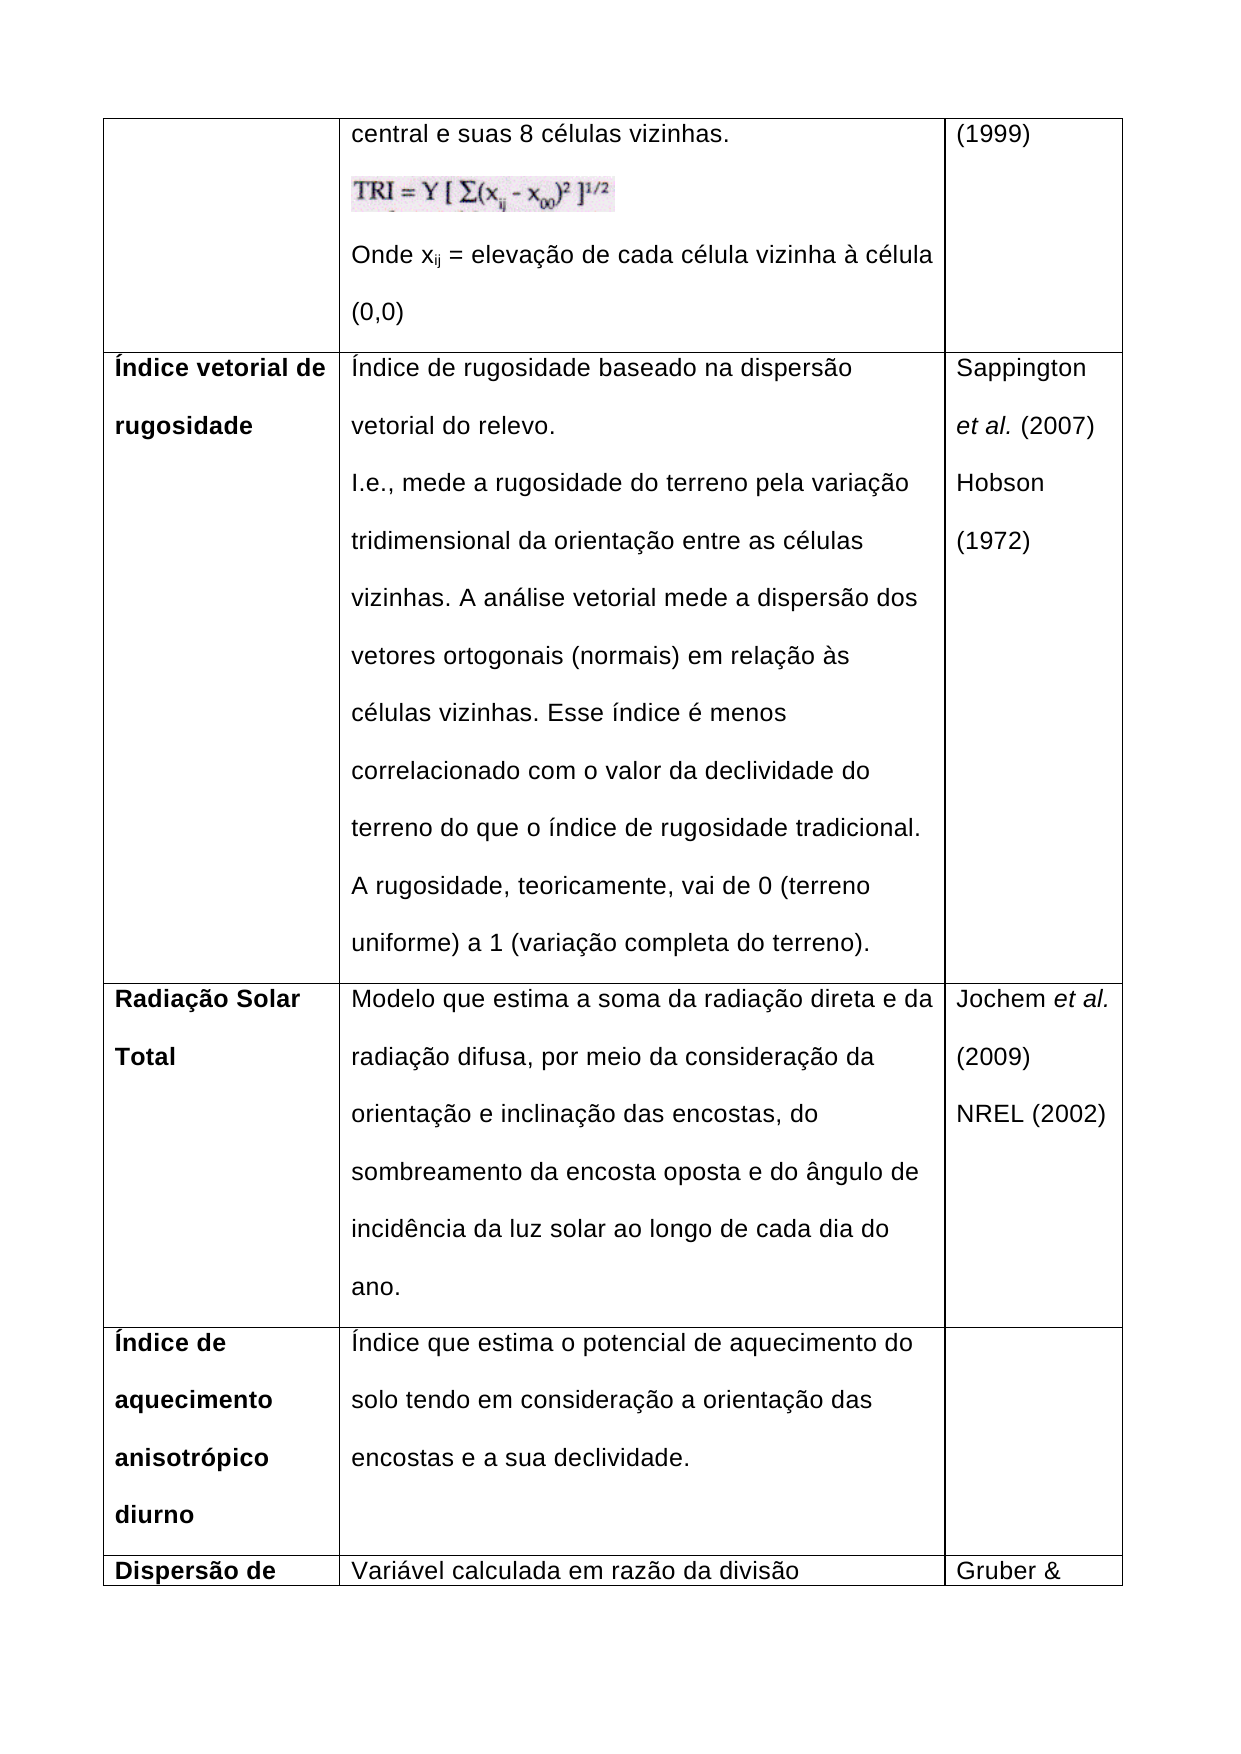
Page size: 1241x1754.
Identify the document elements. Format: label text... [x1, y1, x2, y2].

table_cell Índice vetorial de rugosidade [104, 353, 339, 983]
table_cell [104, 1556, 339, 1585]
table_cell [340, 1556, 944, 1585]
table_cell Jochem et al. (2009) NREL (2002) [946, 984, 1122, 1327]
table_cell Riley et al. (1999) [946, 119, 1122, 352]
table_cell Índice de rugosidade baseado na dispersão vetorial do relevo. I.e., mede a rugosidade do terreno pela variação tridimensional da orientação entre as células vizinhas. A análise vetorial mede a dispersão dos vetores ortogonais (normais) em relação às células vizinhas. Esse índice é menos correlacionado com o valor da declividade do terreno do que o índice de rugosidade tradicional. A rugosidade, teoricamente, vai de 0 (terreno uniforme) a 1 (variação completa do terreno). [340, 353, 944, 983]
table_cell Índice de aquecimento anisotrópico diurno [104, 1328, 339, 1555]
table_cell Modelo que estima a soma da radiação direta e da radiação difusa, por meio da consideração da orientação e inclinação das encostas, do sombreamento da encosta oposta e do ângulo de incidência da luz solar ao longo de cada dia do ano. [340, 984, 944, 1327]
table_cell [104, 119, 339, 352]
table_cell Sappington et al. (2007) Hobson (1972) [946, 353, 1122, 983]
table_cell Radiação Solar Total [104, 984, 339, 1327]
table_cell [946, 1328, 1122, 1555]
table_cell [946, 1556, 1122, 1585]
table_cell Índice que estima o potencial de aquecimento do solo tendo em consideração a orientação das encostas e a sua declividade. [340, 1328, 944, 1555]
picture [351, 176, 615, 212]
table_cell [340, 119, 944, 352]
